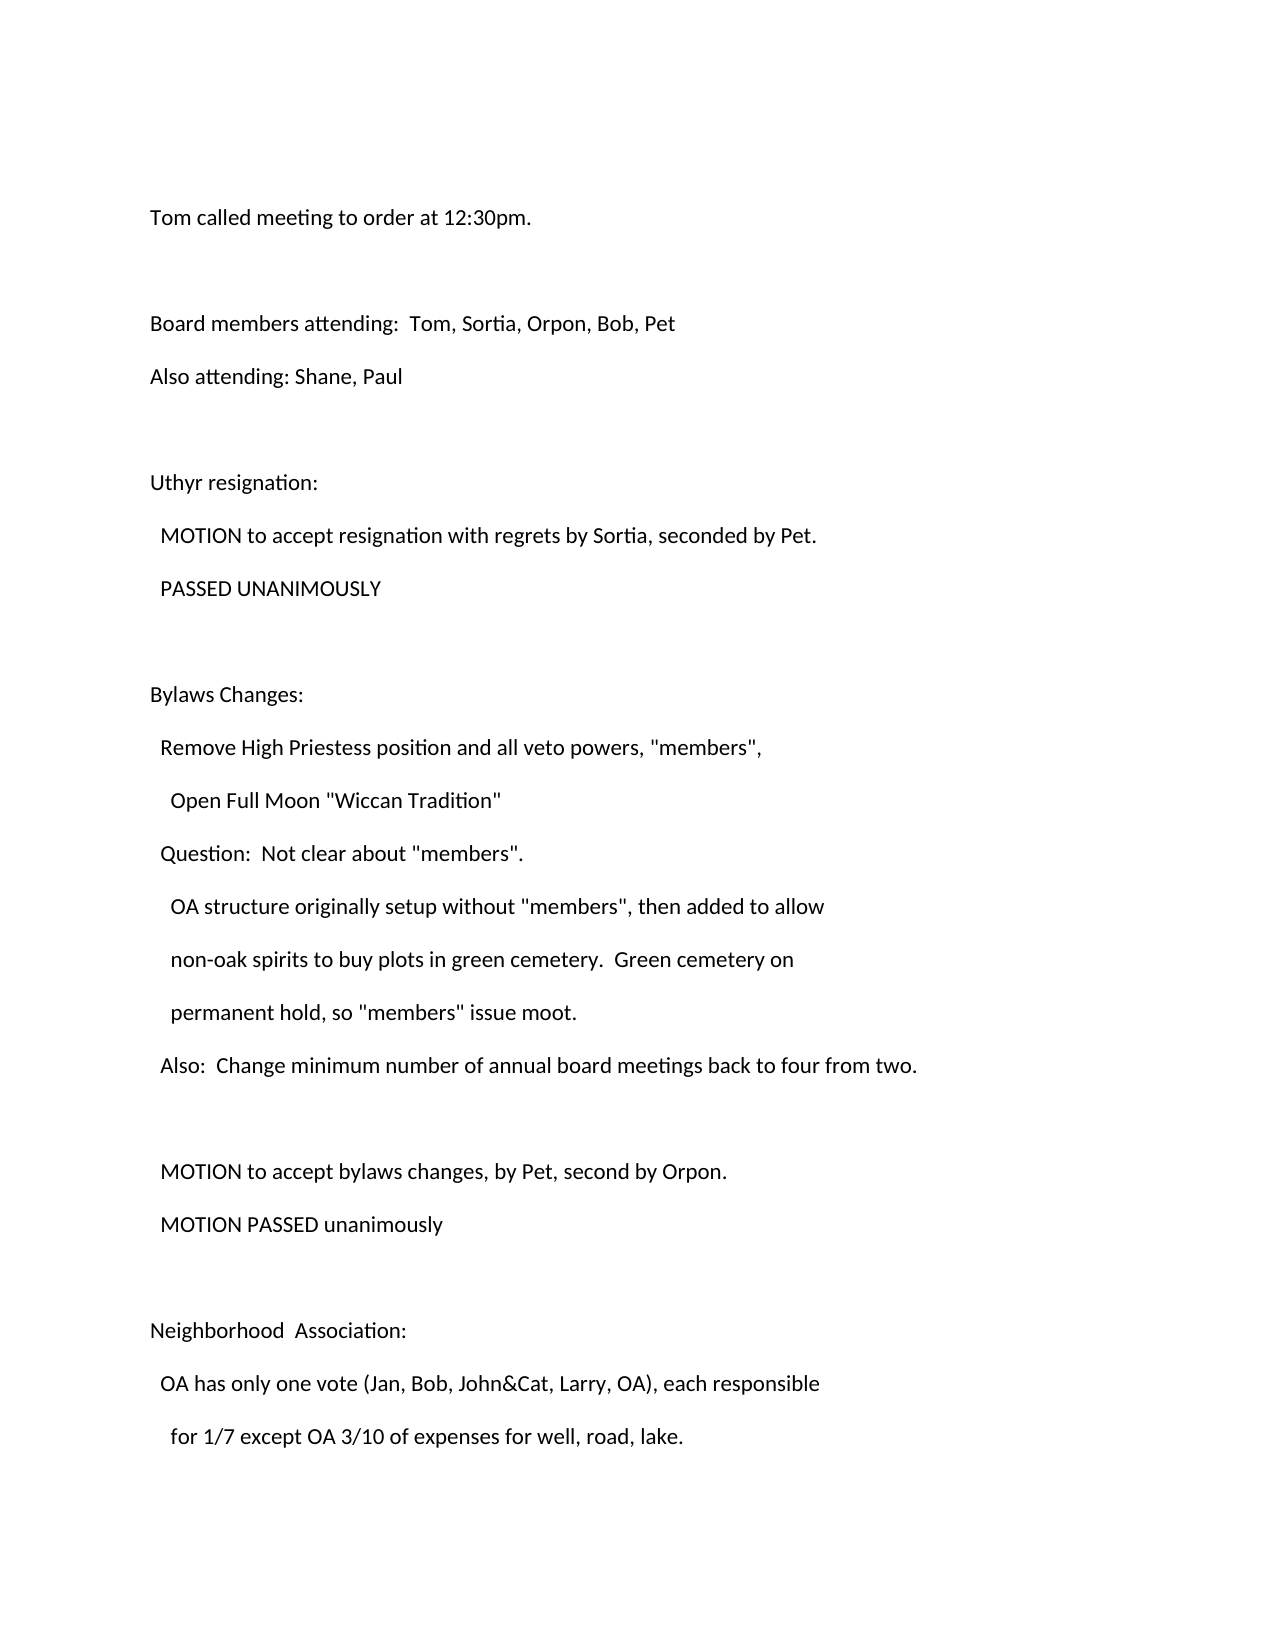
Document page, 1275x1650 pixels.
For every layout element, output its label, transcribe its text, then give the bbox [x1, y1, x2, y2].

text Uthyr resignation: [150, 468, 1125, 496]
text Board members attending: Tom, Sortia, Orpon, Bob, Pet [150, 309, 1125, 337]
text Bylaws Changes: [150, 680, 1125, 708]
text for 1/7 except OA 3/10 of expenses for well, road, lake. [150, 1422, 1125, 1451]
text permanent hold, so "members" issue moot. [150, 998, 1125, 1026]
text PASSED UNANIMOUSLY [150, 574, 1125, 602]
text MOTION to accept bylaws changes, by Pet, second by Orpon. [150, 1157, 1125, 1185]
text Question: Not clear about "members". [150, 839, 1125, 867]
text Tom called meeting to order at 12:30pm. [150, 203, 1125, 231]
text Neighborhood Association: [150, 1316, 1125, 1344]
text non-oak spirits to buy plots in green cemetery. Green cemetery on [150, 945, 1125, 973]
text MOTION to accept resignation with regrets by Sortia, seconded by Pet. [150, 521, 1125, 549]
text MOTION PASSED unanimously [150, 1210, 1125, 1238]
text Also: Change minimum number of annual board meetings back to four from two. [150, 1051, 1125, 1079]
text OA structure originally setup without "members", then added to allow [150, 892, 1125, 920]
text Open Full Moon "Wiccan Tradition" [150, 786, 1125, 814]
text Remove High Priestess position and all veto powers, "members", [150, 733, 1125, 761]
text OA has only one vote (Jan, Bob, John&Cat, Larry, OA), each responsible [150, 1369, 1125, 1397]
text Also attending: Shane, Paul [150, 362, 1125, 390]
